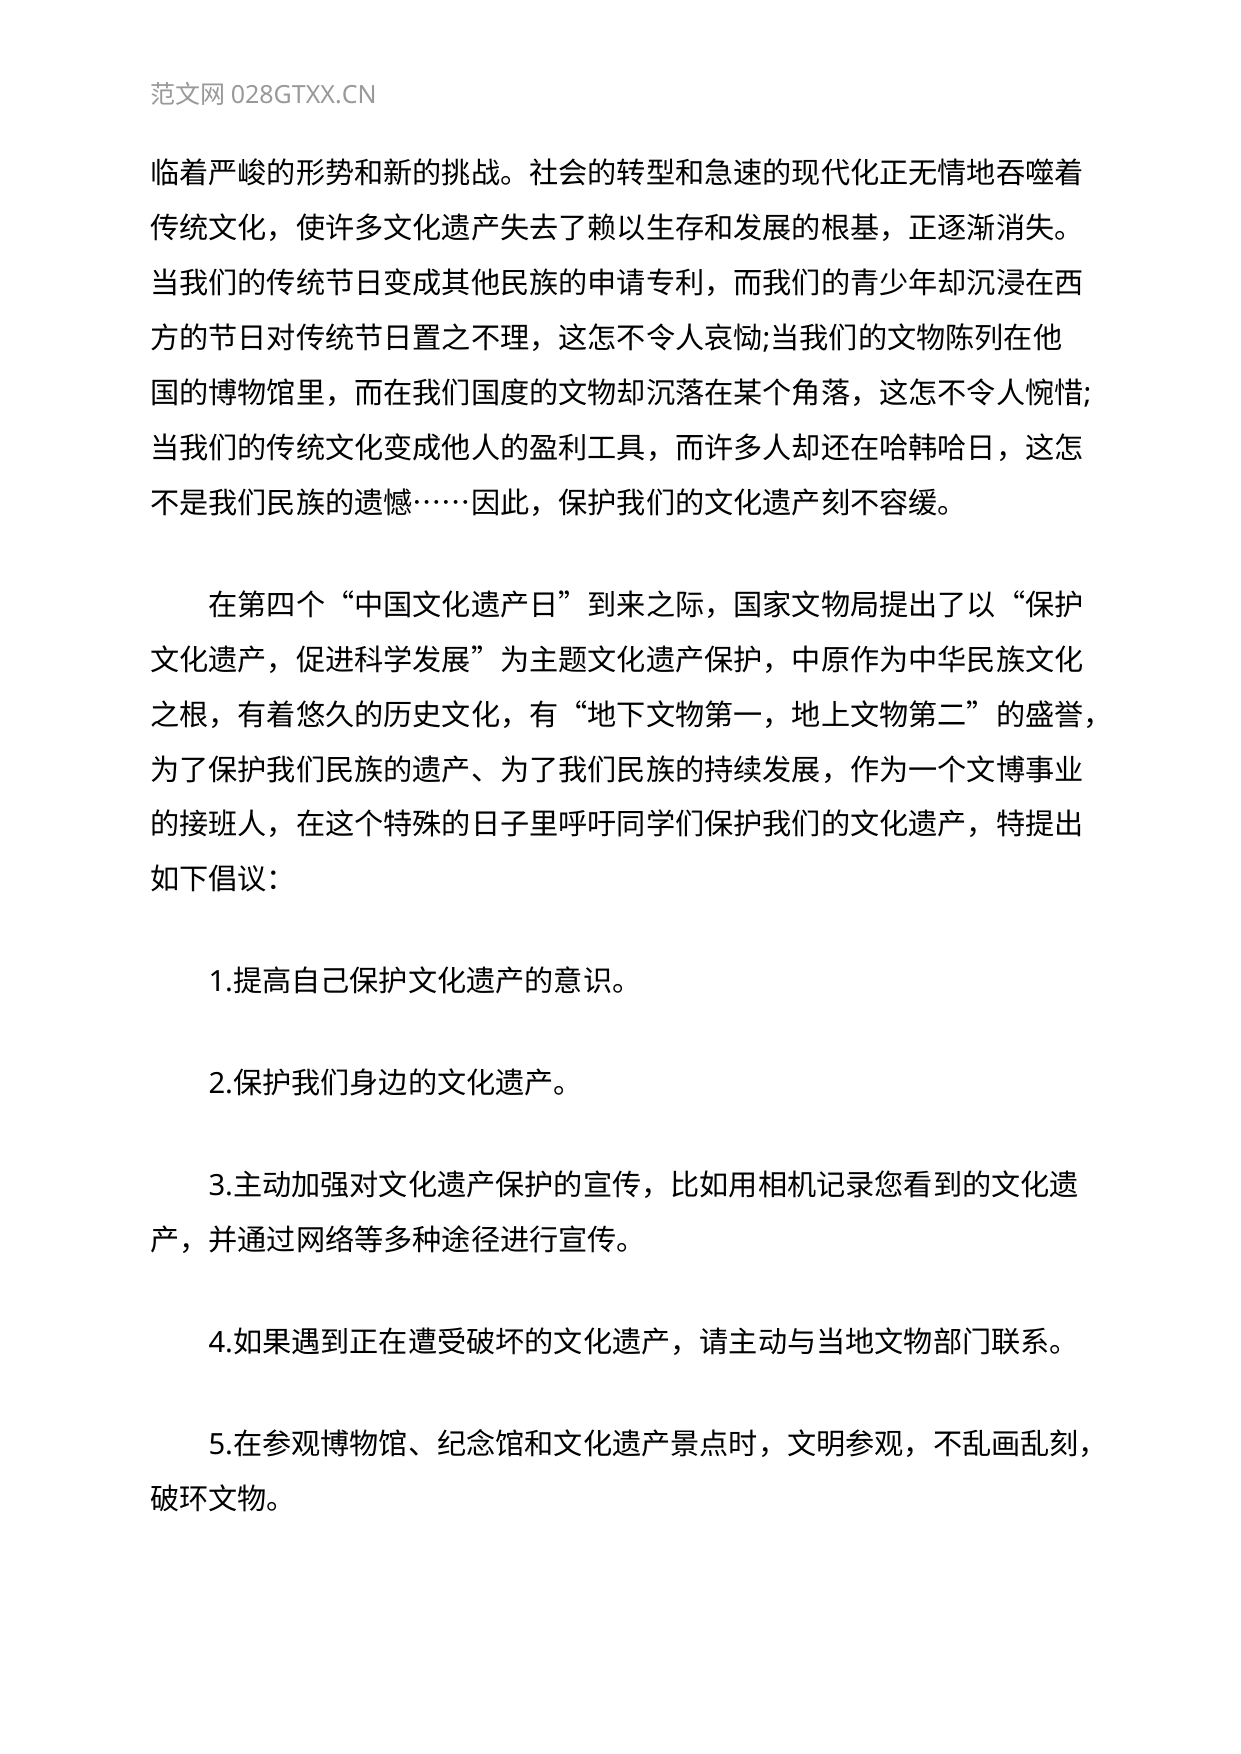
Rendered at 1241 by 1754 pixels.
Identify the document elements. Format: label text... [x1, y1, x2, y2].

text 在第四个“中国文化遗产日”到来之际，国家文物局提出了以“保护文化遗产，促进科学发展”为主题文化遗产保护，中原作为中华民族文化之根，有着悠久的历史文化，有“地下文物第一，地上文物第二”的盛誉，为了保护我们民族的遗产、为了我们民族的持续发展，作为一个文博事业的接班人，在这个特殊的日子里呼吁同学们保护我们的文化遗产，特提出如下倡议： [150, 581, 1090, 898]
text 1.提高自己保护文化遗产的意识。 [150, 958, 1090, 1000]
text 3.主动加强对文化遗产保护的宣传，比如用相机记录您看到的文化遗产，并通过网络等多种途径进行宣传。 [150, 1162, 1090, 1259]
text 2.保护我们身边的文化遗产。 [150, 1059, 1090, 1102]
text 5.在参观博物馆、纪念馆和文化遗产景点时，文明参观，不乱画乱刻，破环文物。 [150, 1420, 1090, 1518]
text 4.如果遇到正在遭受破坏的文化遗产，请主动与当地文物部门联系。 [150, 1318, 1090, 1361]
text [150, 150, 1090, 522]
